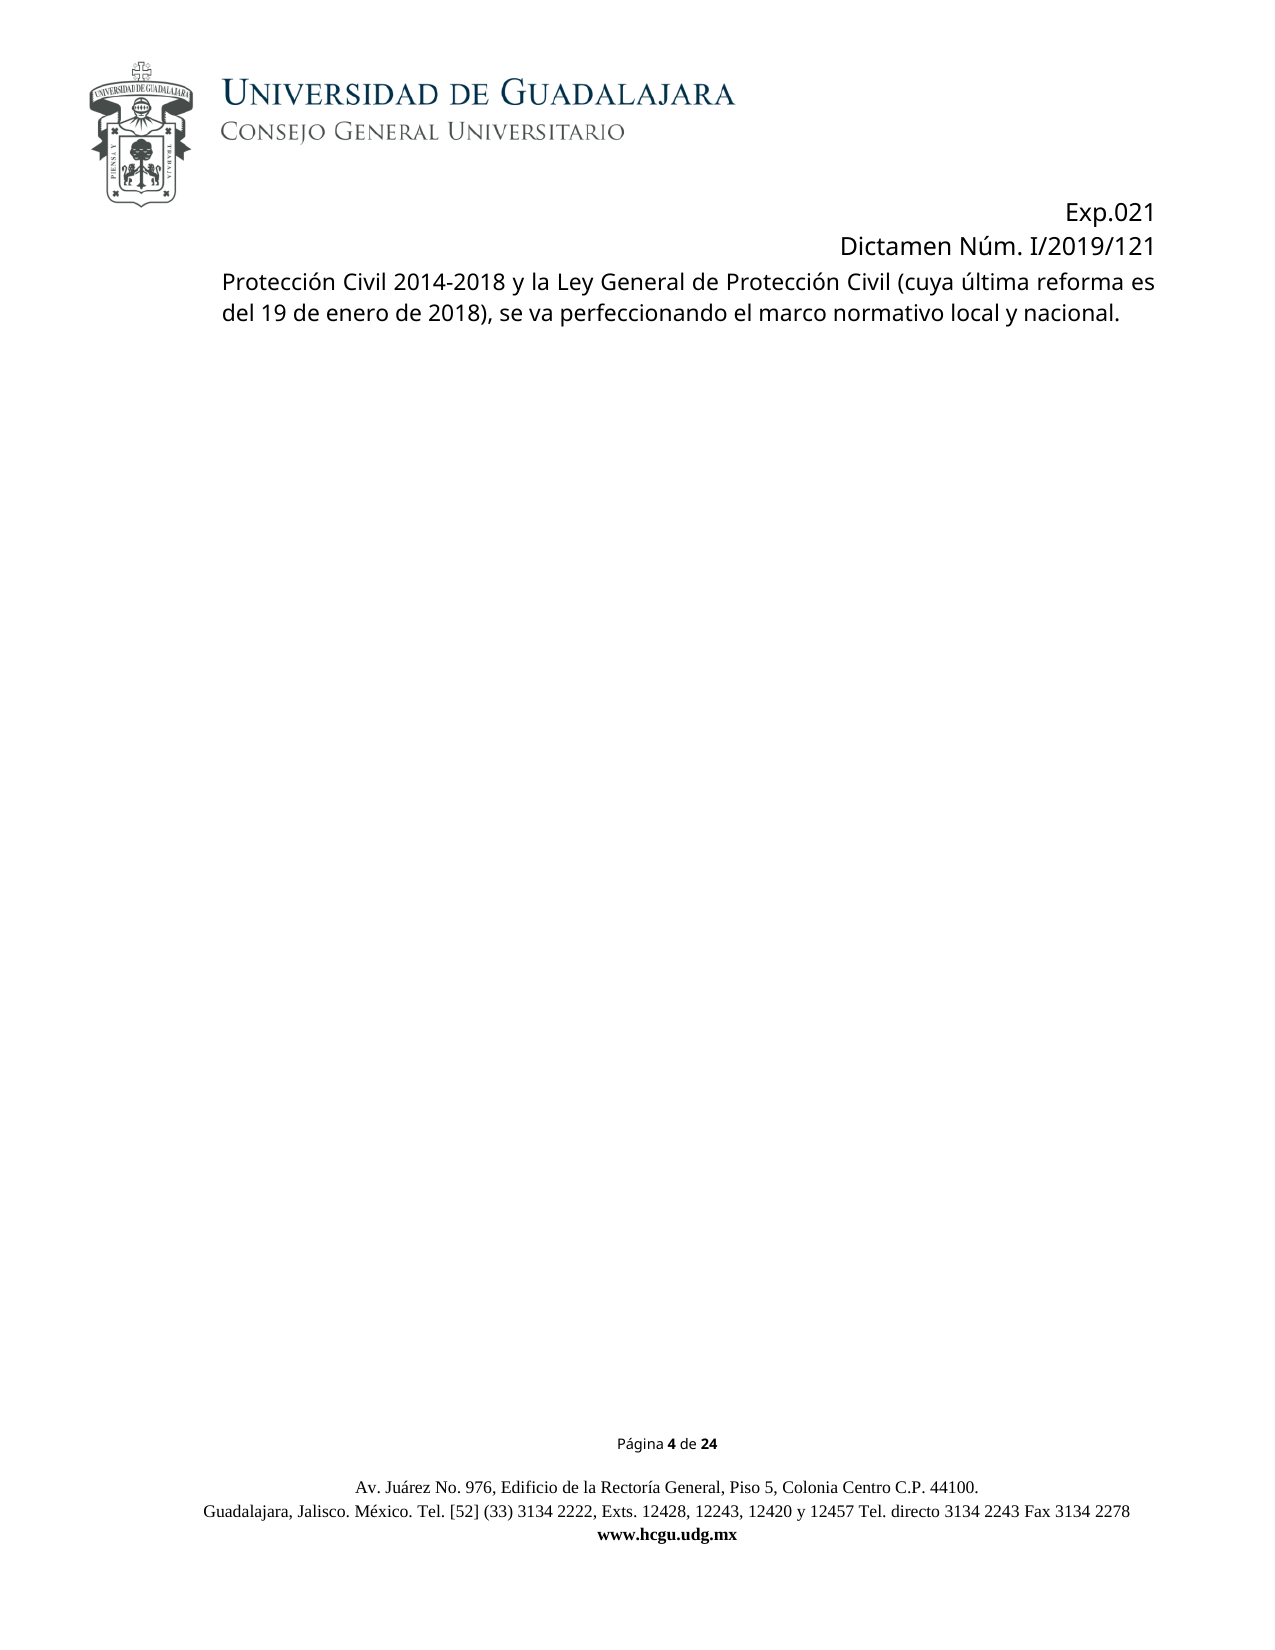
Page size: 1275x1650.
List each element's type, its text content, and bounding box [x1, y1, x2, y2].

picture [1, 1, 1274, 268]
